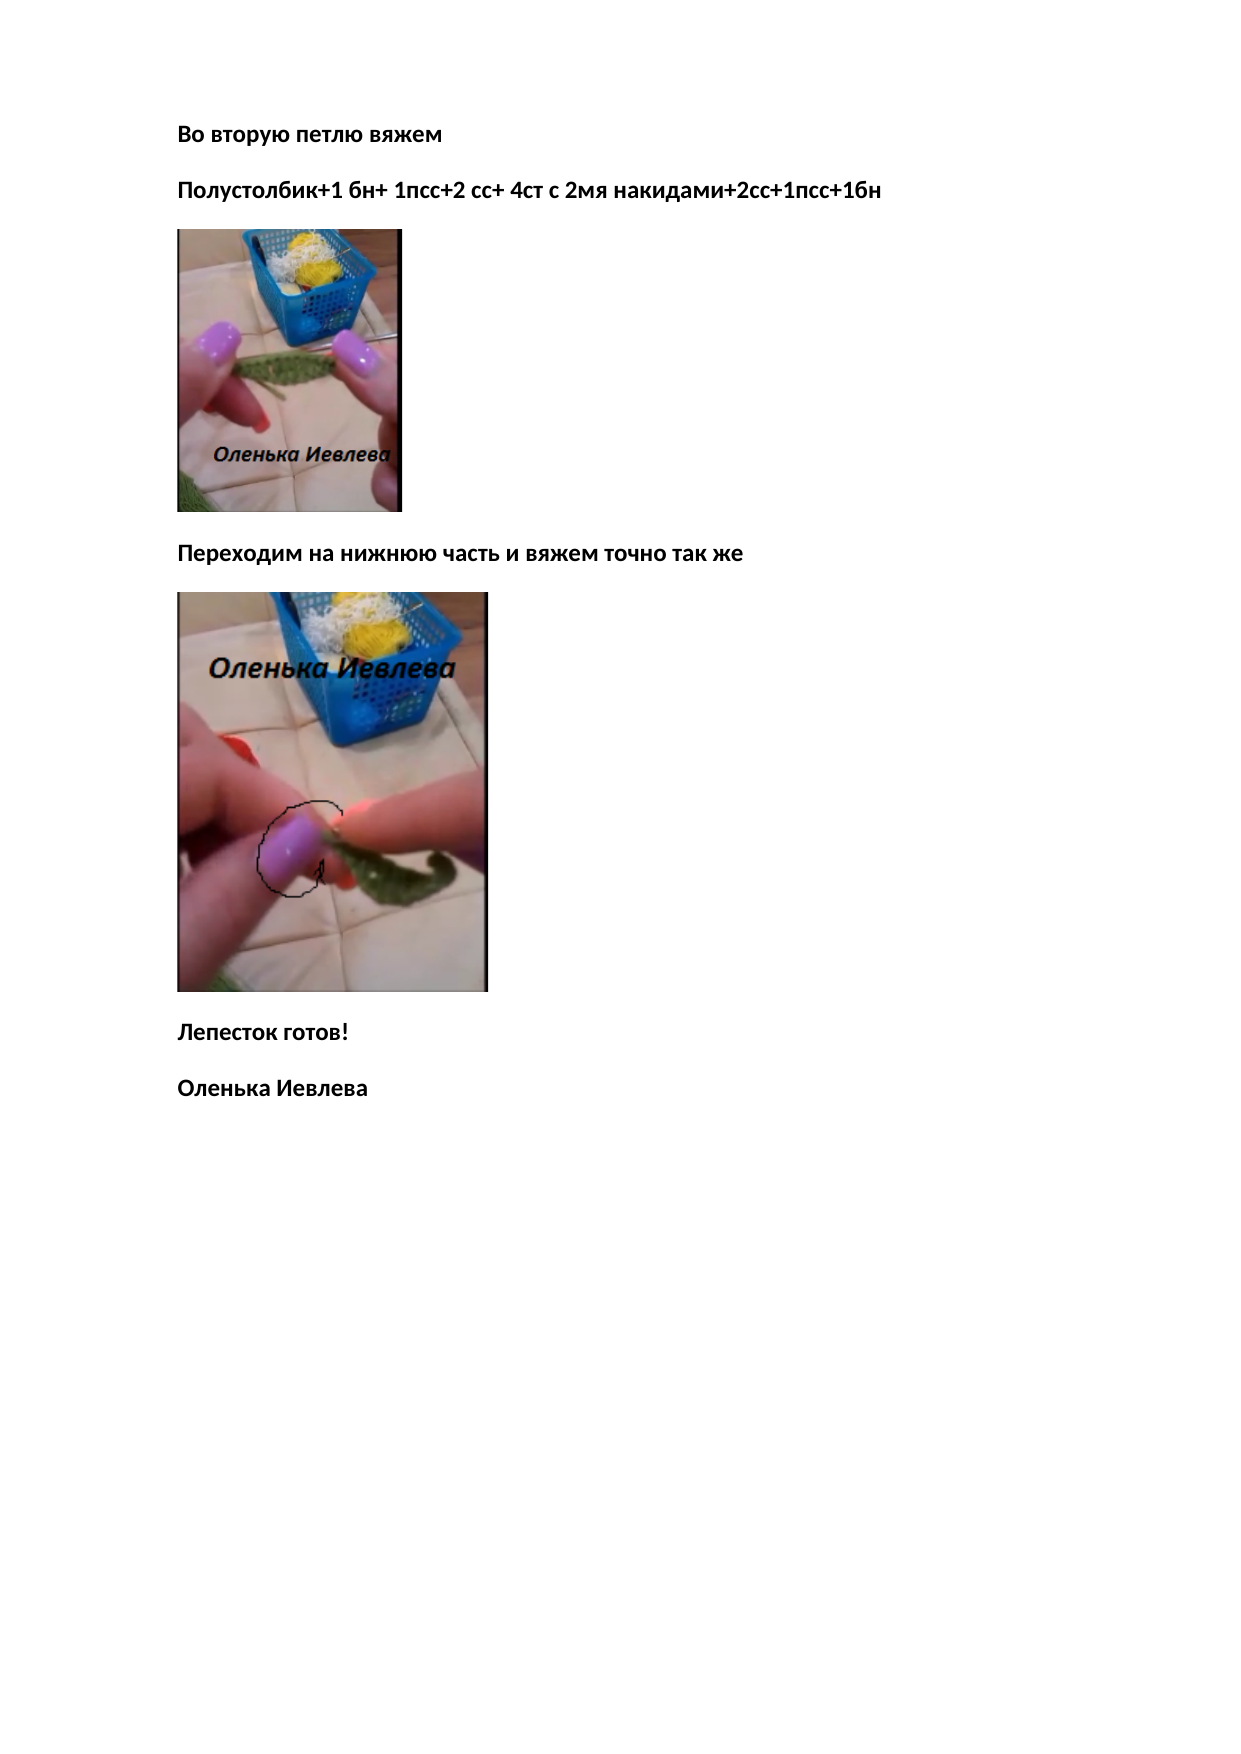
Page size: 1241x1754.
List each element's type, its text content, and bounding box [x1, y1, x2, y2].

text Во вторую петлю вяжем [177, 118, 1152, 149]
picture [177, 592, 489, 992]
text Полустолбик+1 бн+ 1псс+2 сс+ 4ст с 2мя накидами+2сс+1псс+1бн [177, 174, 1152, 204]
text Переходим на нижнюю часть и вяжем точно так же [177, 537, 1152, 567]
picture [177, 229, 403, 512]
text Оленька Иевлева [177, 1072, 1152, 1102]
text Лепесток готов! [177, 1016, 1152, 1047]
